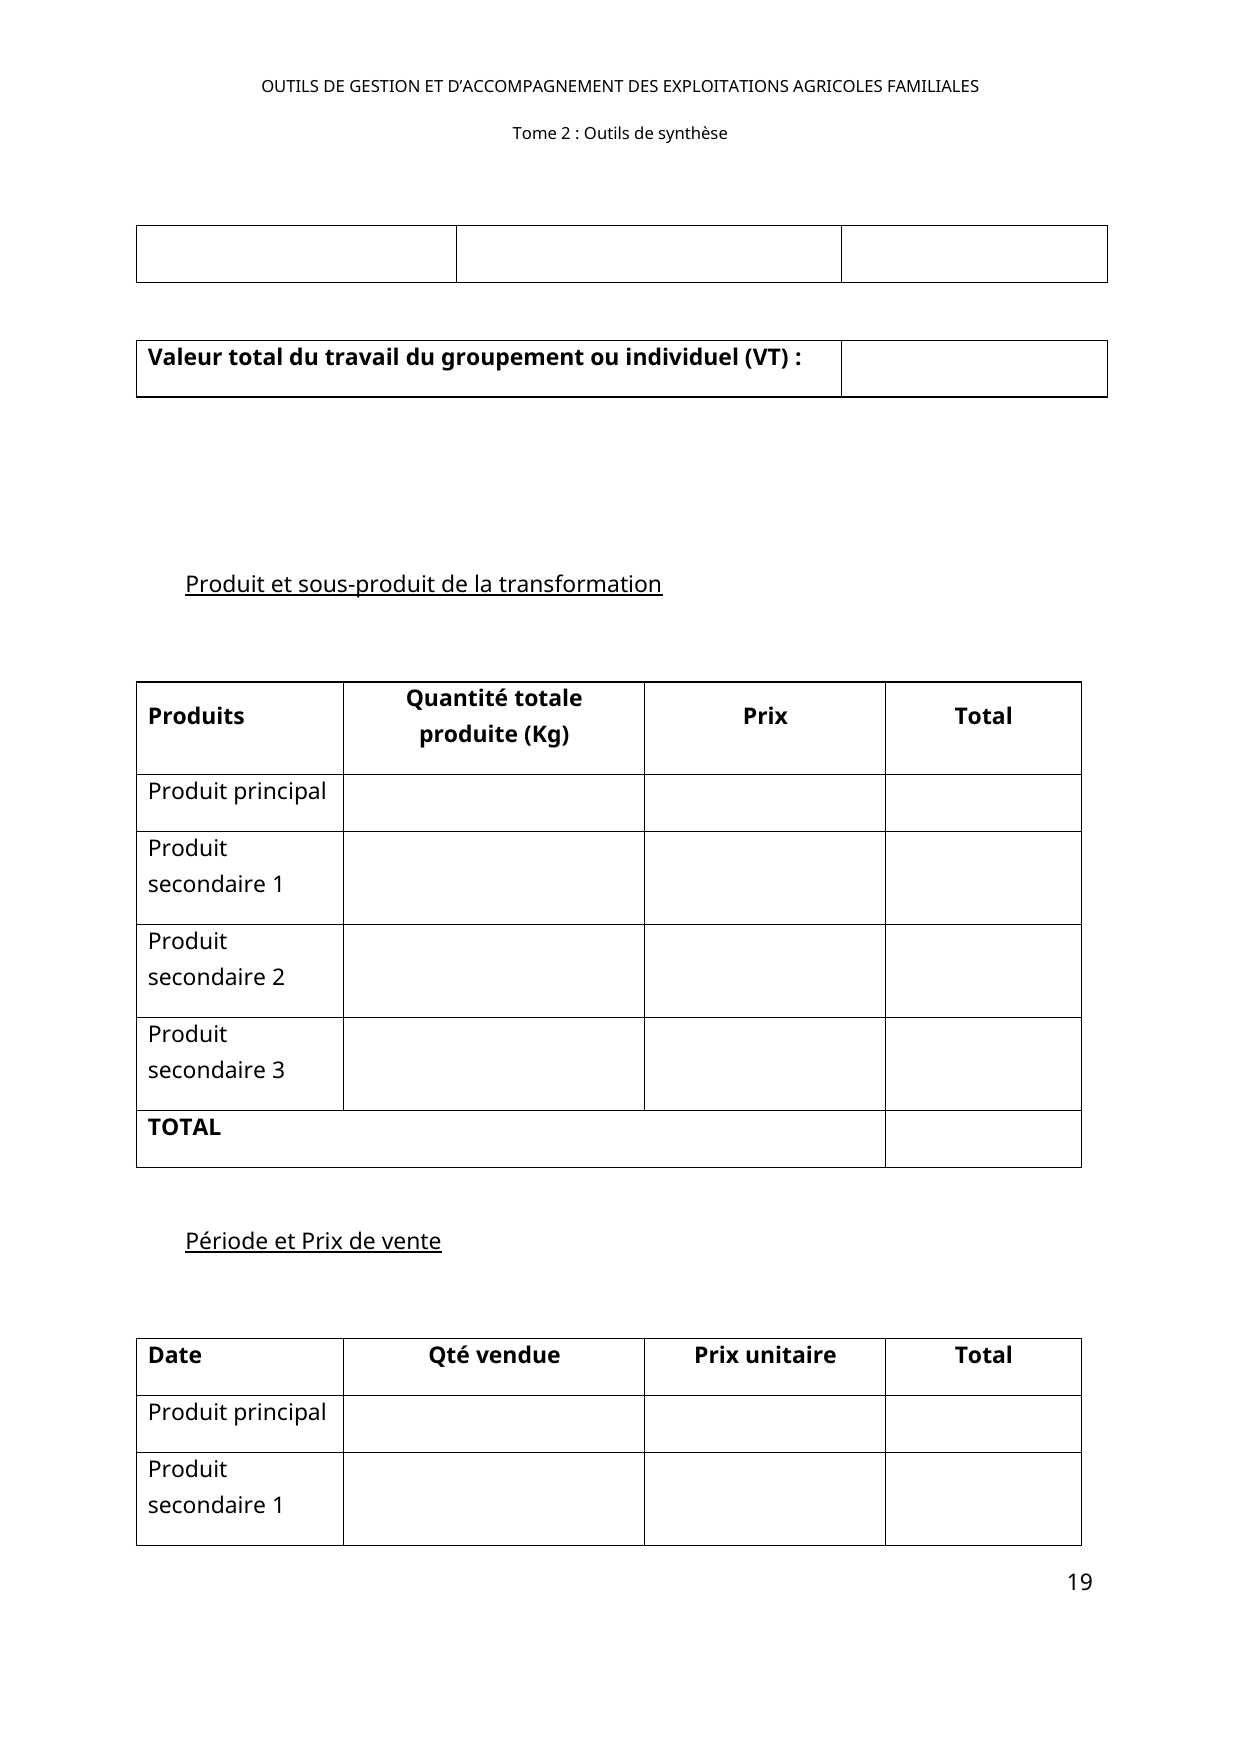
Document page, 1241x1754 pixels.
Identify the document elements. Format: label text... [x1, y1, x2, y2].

table_cell [886, 1396, 1081, 1452]
table_cell [137, 226, 456, 282]
table_header Prix unitaire [645, 1339, 885, 1395]
table_cell [645, 1453, 885, 1545]
table_cell Produit secondaire 1 [137, 832, 343, 924]
table_cell [886, 1111, 1081, 1167]
table_header Qté vendue [344, 1339, 644, 1395]
list Produit et sous-produit de la transformation [185, 568, 1093, 599]
table_cell [645, 1396, 885, 1452]
table_header Total [886, 1339, 1081, 1395]
table_cell [344, 832, 644, 924]
table_cell [645, 775, 885, 831]
table_cell Produit secondaire 3 [137, 1018, 343, 1110]
table_cell [344, 1396, 644, 1452]
table_cell [344, 775, 644, 831]
table_cell [645, 832, 885, 924]
table_header Quantité totale produite (Kg) [344, 683, 644, 774]
table_cell [344, 1453, 644, 1545]
table_header [842, 341, 1107, 396]
table_cell Produit principal [137, 1396, 343, 1452]
table_cell Produit secondaire 2 [137, 925, 343, 1017]
table_cell [886, 1018, 1081, 1110]
table_header Valeur total du travail du groupement ou individuel (VT) : [137, 341, 841, 396]
table_header Total [886, 683, 1081, 774]
table_cell [344, 1018, 644, 1110]
table_header Produits [137, 683, 343, 774]
table_cell [842, 226, 1107, 282]
table_cell [645, 1018, 885, 1110]
table_cell [645, 925, 885, 1017]
table_header Prix [645, 683, 885, 774]
list Période et Prix de vente [185, 1225, 1093, 1256]
table_cell TOTAL [137, 1111, 885, 1167]
table_cell [886, 832, 1081, 924]
table_header Date [137, 1339, 343, 1395]
table_cell Produit secondaire 1 [137, 1453, 343, 1545]
table_cell [457, 226, 841, 282]
table_cell [886, 775, 1081, 831]
table_cell Produit principal [137, 775, 343, 831]
table_cell [886, 925, 1081, 1017]
table_cell [344, 925, 644, 1017]
table_cell [886, 1453, 1081, 1545]
